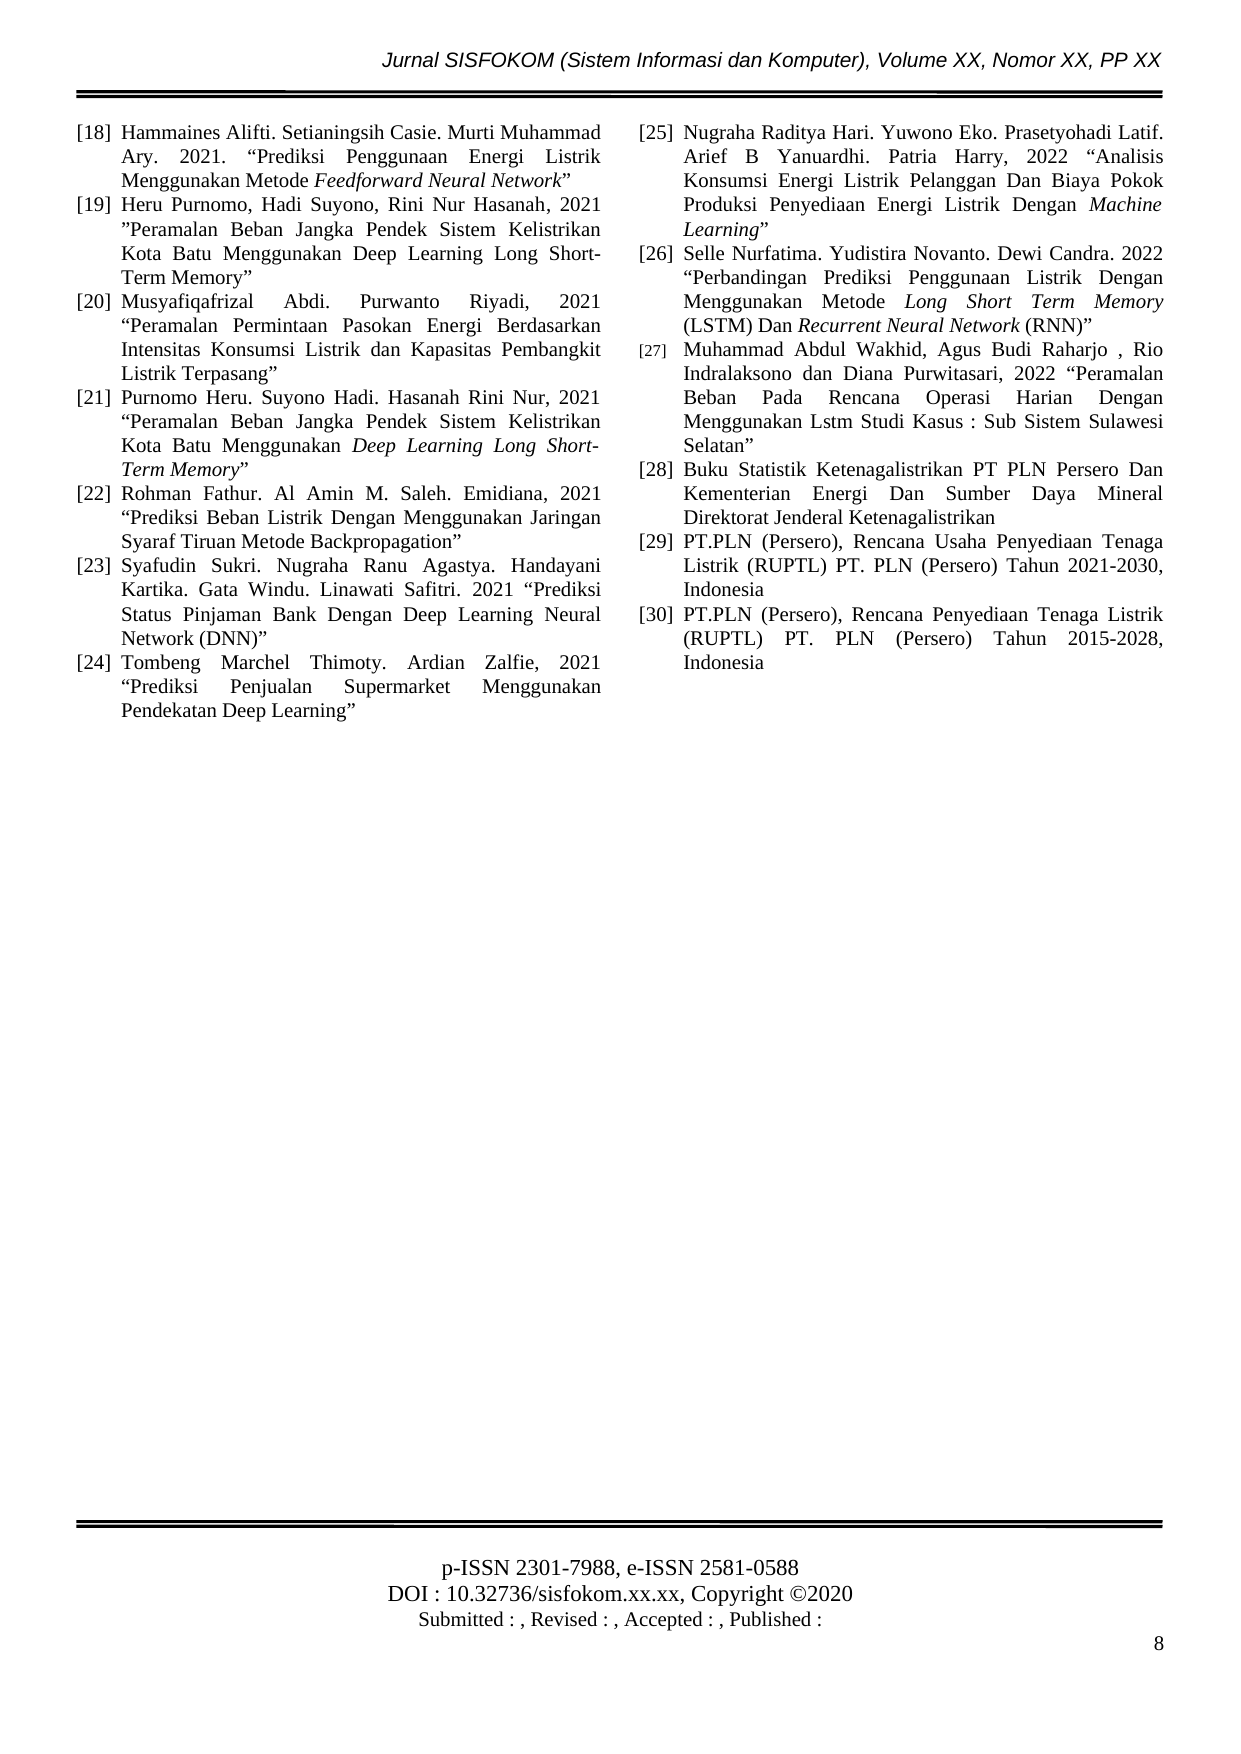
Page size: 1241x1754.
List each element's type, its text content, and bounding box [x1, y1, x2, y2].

list Heru Purnomo, Hadi Suyono, Rini Nur Hasanah, 2021 ”Peramalan Beban Jangka Pendek Sistem Kelistrikan Kota Batu Menggunakan Deep Learning Long Short-Term Memory” [76, 192, 601, 289]
list Rohman Fathur. Al Amin M. Saleh. Emidiana, 2021 “Prediksi Beban Listrik Dengan Menggunakan Jaringan Syaraf Tiruan Metode Backpropagation” [76, 481, 601, 553]
list PT.PLN (Persero), Rencana Penyediaan Tenaga Listrik (RUPTL) PT. PLN (Persero) Tahun 2015-2028, Indonesia [639, 601, 1164, 674]
list Musyafiqafrizal Abdi. Purwanto Riyadi, 2021 “Peramalan Permintaan Pasokan Energi Berdasarkan Intensitas Konsumsi Listrik dan Kapasitas Pembangkit Listrik Terpasang” [76, 289, 601, 385]
list Nugraha Raditya Hari. Yuwono Eko. Prasetyohadi Latif. Arief B Yanuardhi. Patria Harry, 2022 “Analisis Konsumsi Energi Listrik Pelanggan Dan Biaya Pokok Produksi Penyediaan Energi Listrik Dengan Machine Learning” [639, 120, 1164, 241]
list Muhammad Abdul Wakhid, Agus Budi Raharjo , Rio Indralaksono dan Diana Purwitasari, 2022 “Peramalan Beban Pada Rencana Operasi Harian Dengan Menggunakan Lstm Studi Kasus : Sub Sistem Sulawesi Selatan” [639, 337, 1164, 457]
list Selle Nurfatima. Yudistira Novanto. Dewi Candra. 2022 “Perbandingan Prediksi Penggunaan Listrik Dengan Menggunakan Metode Long Short Term Memory (LSTM) Dan Recurrent Neural Network (RNN)” [639, 241, 1164, 337]
list Purnomo Heru. Suyono Hadi. Hasanah Rini Nur, 2021 “Peramalan Beban Jangka Pendek Sistem Kelistrikan Kota Batu Menggunakan Deep Learning Long Short-Term Memory” [76, 385, 601, 481]
list Buku Statistik Ketenagalistrikan PT PLN Persero Dan Kementerian Energi Dan Sumber Daya Mineral Direktorat Jenderal Ketenagalistrikan [639, 457, 1164, 529]
list Tombeng Marchel Thimoty. Ardian Zalfie, 2021 “Prediksi Penjualan Supermarket Menggunakan Pendekatan Deep Learning” [76, 649, 601, 722]
list PT.PLN (Persero), Rencana Usaha Penyediaan Tenaga Listrik (RUPTL) PT. PLN (Persero) Tahun 2021-2030, Indonesia [639, 529, 1164, 601]
list Hammaines Alifti. Setianingsih Casie. Murti Muhammad Ary. 2021. “Prediksi Penggunaan Energi Listrik Menggunakan Metode Feedforward Neural Network” [76, 120, 601, 192]
list Syafudin Sukri. Nugraha Ranu Agastya. Handayani Kartika. Gata Windu. Linawati Safitri. 2021 “Prediksi Status Pinjaman Bank Dengan Deep Learning Neural Network (DNN)” [76, 553, 601, 649]
